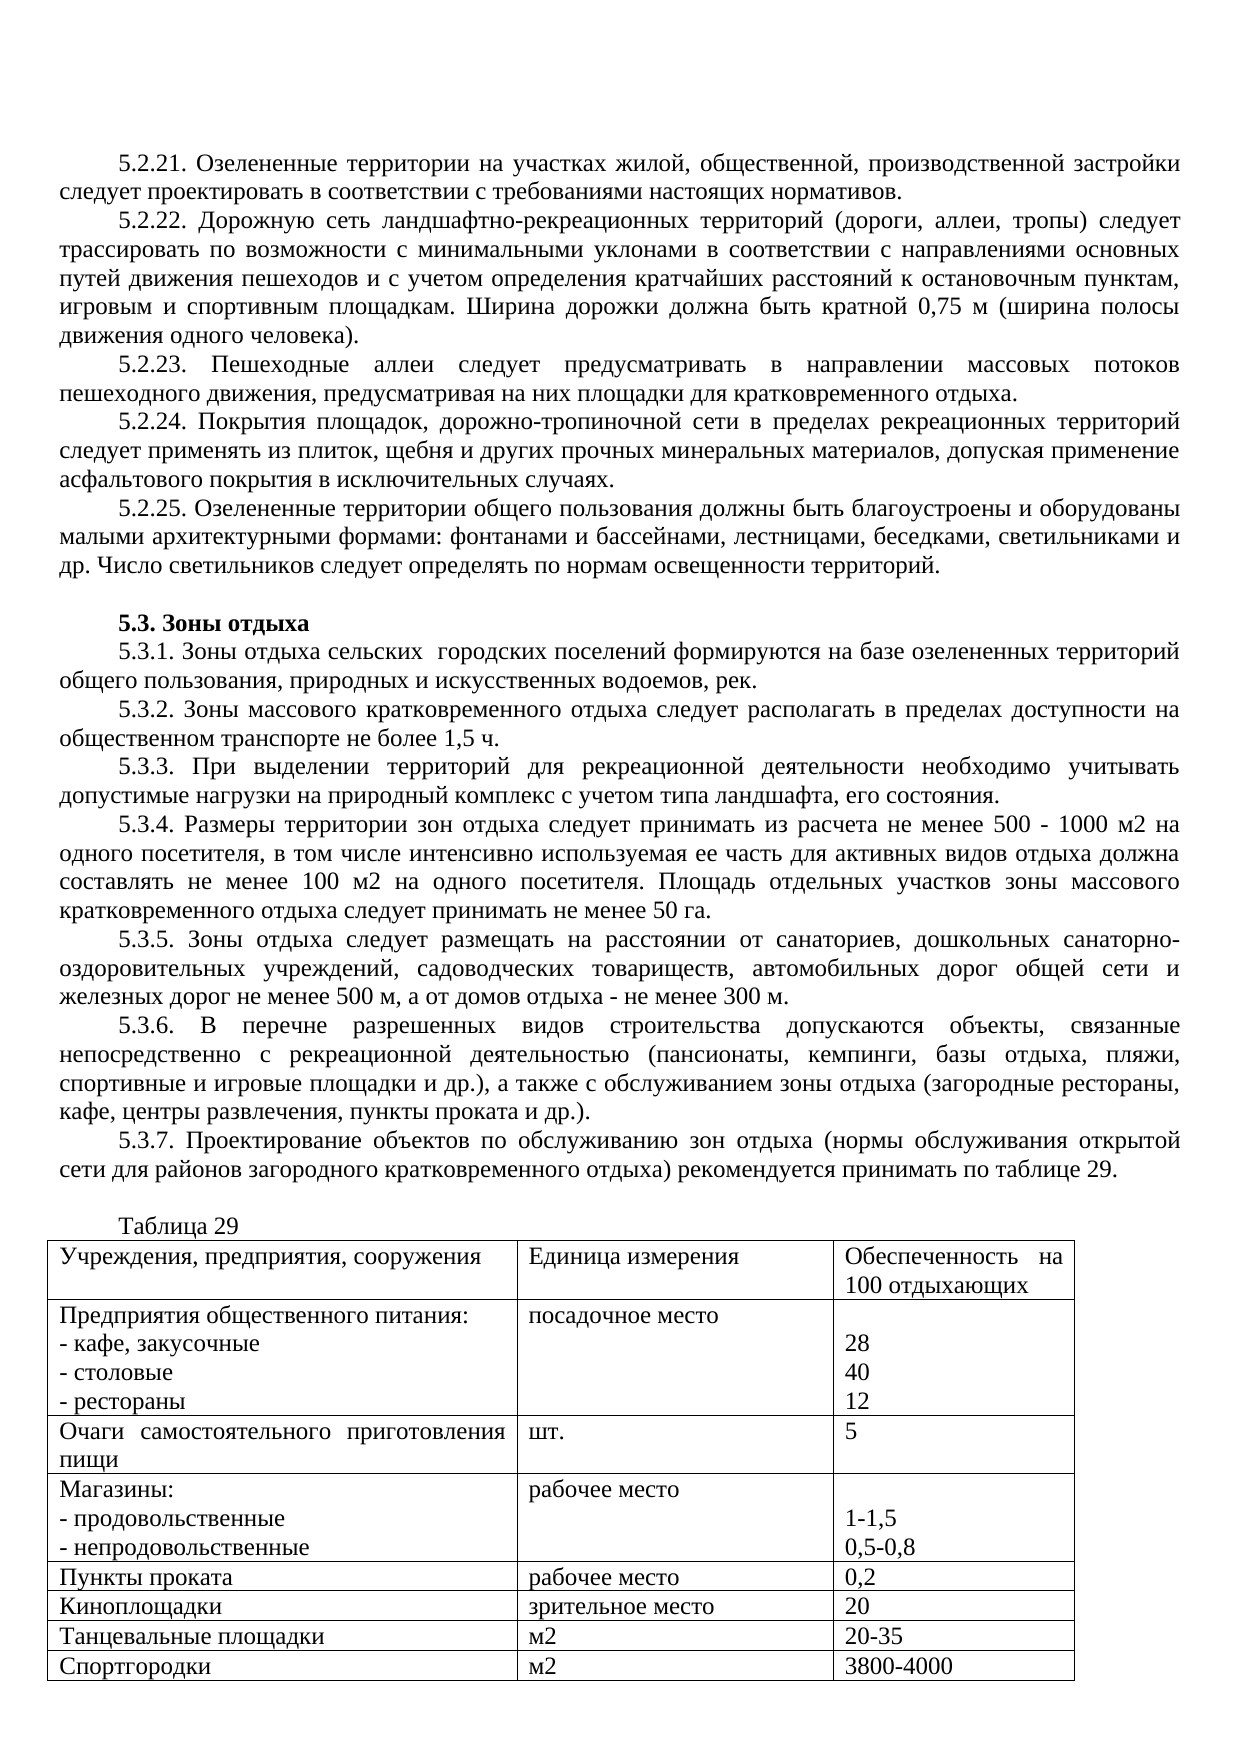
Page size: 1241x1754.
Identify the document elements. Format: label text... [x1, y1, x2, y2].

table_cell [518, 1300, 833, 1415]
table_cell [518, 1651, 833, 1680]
text 5.3.3. При выделении территорий для рекреационной деятельности необходимо учитывать допустимые нагрузки на природный комплекс с учетом типа ландшафта, его состояния. [59, 751, 1181, 809]
text 5.2.24. Покрытия площадок, дорожно-тропиночной сети в пределах рекреационных территорий следует применять из плиток, щебня и других прочных минеральных материалов, допуская применение асфальтового покрытия в исключительных случаях. [59, 406, 1181, 493]
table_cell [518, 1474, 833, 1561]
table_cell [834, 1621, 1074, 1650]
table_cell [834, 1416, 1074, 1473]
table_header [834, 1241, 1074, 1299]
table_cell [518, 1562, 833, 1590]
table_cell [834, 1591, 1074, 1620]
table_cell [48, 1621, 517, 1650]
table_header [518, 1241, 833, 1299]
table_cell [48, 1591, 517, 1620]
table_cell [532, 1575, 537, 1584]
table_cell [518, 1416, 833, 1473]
text Таблица 29 [59, 1211, 1181, 1240]
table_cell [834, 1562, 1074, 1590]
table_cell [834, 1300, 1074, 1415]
text 5.3.7. Проектирование объектов по обслуживанию зон отдыха (нормы обслуживания открытой сети для районов загородного кратковременного отдыха) рекомендуется принимать по таблице 29. [59, 1125, 1181, 1183]
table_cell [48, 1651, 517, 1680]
text 5.3.5. Зоны отдыха следует размещать на расстоянии от санаториев, дошкольных санаторно-оздоровительных учреждений, садоводческих товариществ, автомобильных дорог общей сети и железных дорог не менее , а от домов отдыха - не менее . [59, 924, 1181, 1010]
text 5.2.22. Дорожную сеть ландшафтно-рекреационных территорий (дороги, аллеи, тропы) следует трассировать по возможности с минимальными уклонами в соответствии с направлениями основных путей движения пешеходов и с учетом определения кратчайших расстояний к остановочным пунктам, игровым и спортивным площадкам. Ширина дорожки должна быть кратной (ширина полосы движения одного человека). [59, 205, 1181, 349]
text 5.2.21. Озелененные территории на участках жилой, общественной, производственной застройки следует проектировать в соответствии с требованиями настоящих нормативов. [59, 148, 1181, 205]
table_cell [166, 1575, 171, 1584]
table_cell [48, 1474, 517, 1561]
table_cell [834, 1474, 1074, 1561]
text 5.3.4. Размеры территории зон отдыха следует принимать из расчета не менее 500 - на одного посетителя, в том числе интенсивно используемая ее часть для активных видов отдыха должна составлять не менее на одного посетителя. Площадь отдельных участков зоны массового кратковременного отдыха следует принимать не менее . [59, 809, 1181, 924]
text 5.2.25. Озелененные территории общего пользования должны быть благоустроены и оборудованы малыми архитектурными формами: фонтанами и бассейнами, лестницами, беседками, светильниками и др. Число светильников следует определять по нормам освещенности территорий. [59, 493, 1181, 579]
text 5.3.1. Зоны отдыха сельских городских поселений формируются на базе озелененных территорий общего пользования, природных и искусственных водоемов, рек. [59, 636, 1181, 694]
text 5.3.2. Зоны массового кратковременного отдыха следует располагать в пределах доступности на общественном транспорте не более 1,5 ч. [59, 694, 1181, 751]
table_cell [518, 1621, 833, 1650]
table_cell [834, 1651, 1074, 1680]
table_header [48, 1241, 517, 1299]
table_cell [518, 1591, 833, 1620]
text 5.3. Зоны отдыха [59, 608, 1181, 636]
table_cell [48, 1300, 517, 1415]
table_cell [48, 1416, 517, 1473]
text 5.3.6. В перечне разрешенных видов строительства допускаются объекты, связанные непосредственно с рекреационной деятельностью (пансионаты, кемпинги, базы отдыха, пляжи, спортивные и игровые площадки и др.), а также с обслуживанием зоны отдыха (загородные рестораны, кафе, центры развлечения, пункты проката и др.). [59, 1010, 1181, 1125]
text 5.2.23. Пешеходные аллеи следует предусматривать в направлении массовых потоков пешеходного движения, предусматривая на них площадки для кратковременного отдыха. [59, 349, 1181, 406]
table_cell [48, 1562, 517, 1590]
